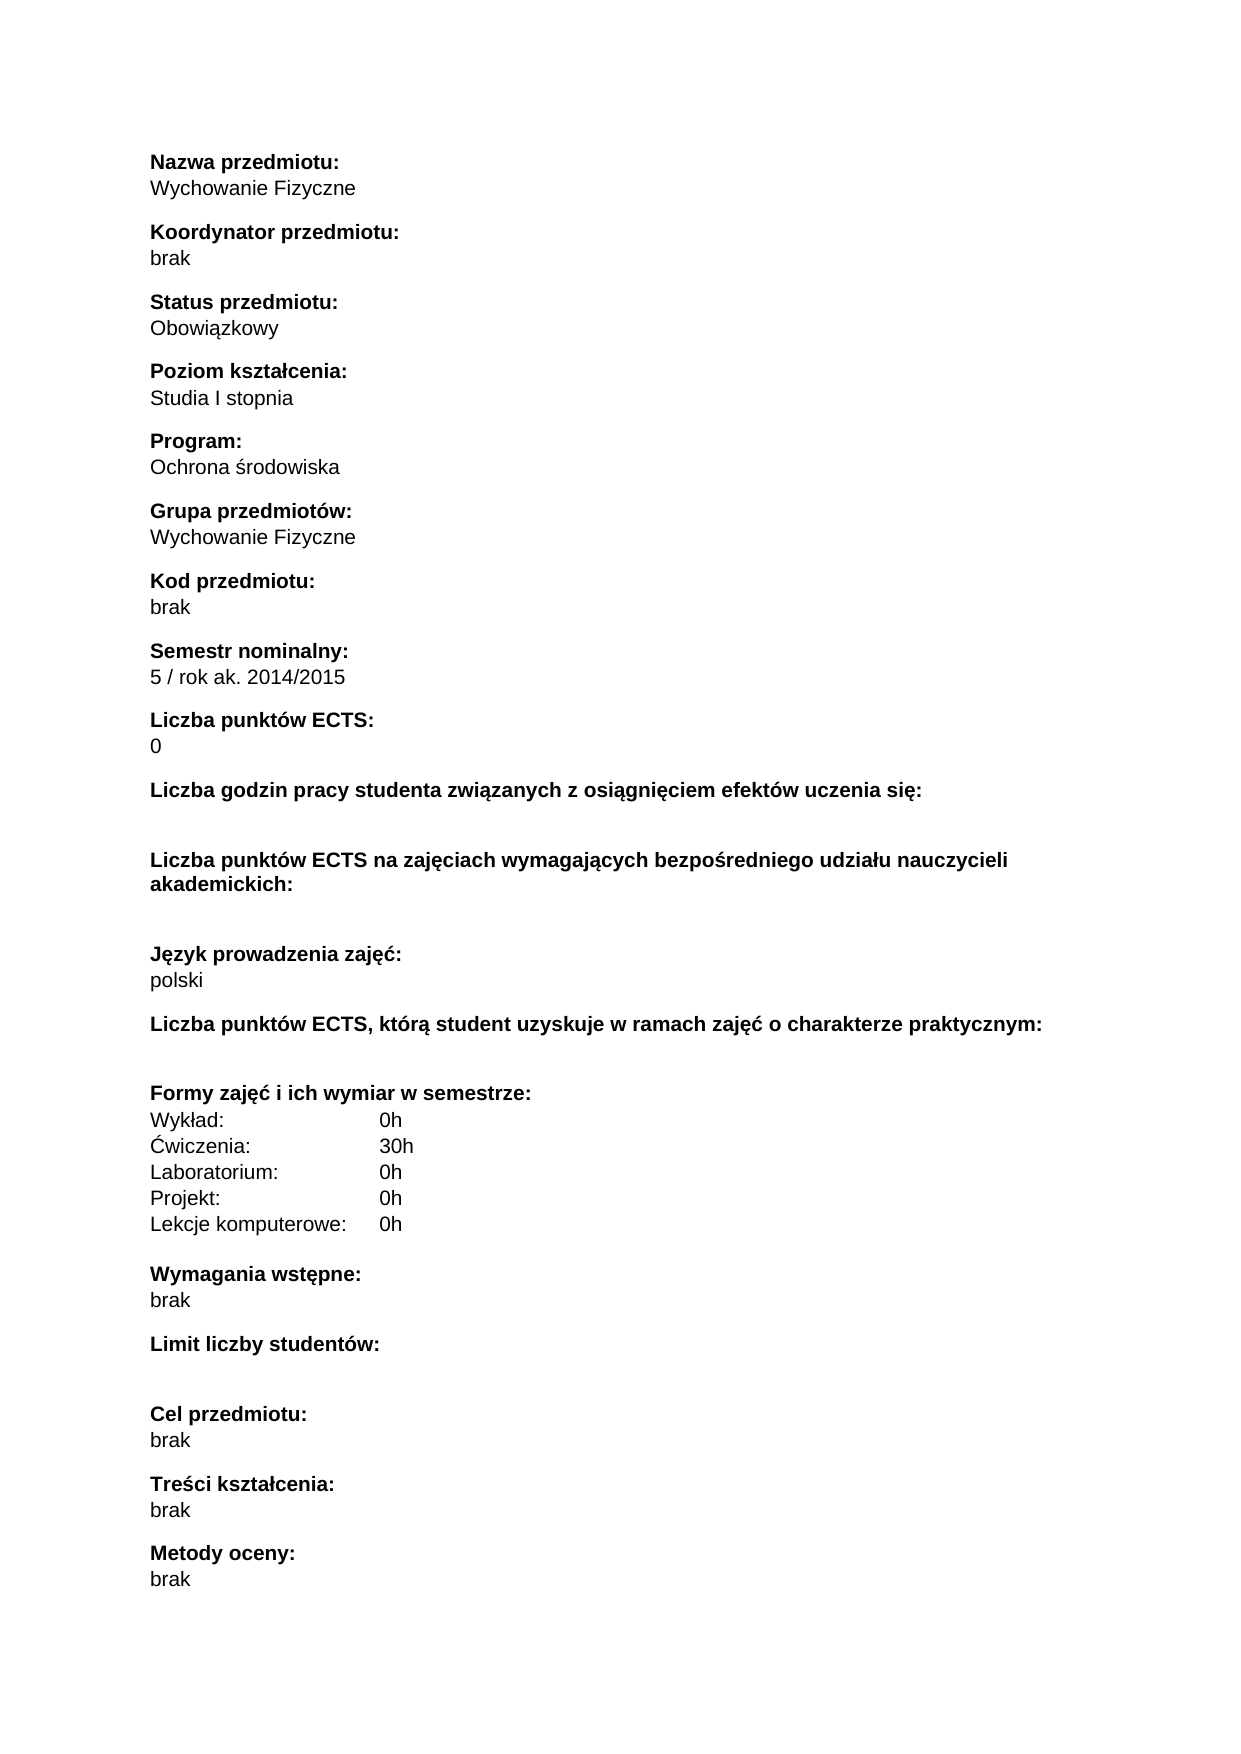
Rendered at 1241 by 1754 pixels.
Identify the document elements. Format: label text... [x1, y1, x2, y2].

text brak [150, 1428, 1090, 1452]
text brak [150, 595, 1090, 619]
table_cell Projekt: [140, 1186, 367, 1210]
table_cell 0h [369, 1158, 597, 1184]
text Wychowanie Fizyczne [150, 525, 1090, 549]
text Liczba punktów ECTS, którą student uzyskuje w ramach zajęć o charakterze praktycznym: [150, 1011, 1090, 1035]
text Koordynator przedmiotu: [150, 220, 1090, 244]
text brak [150, 1288, 1090, 1312]
text Formy zajęć i ich wymiar w semestrze: [150, 1081, 1090, 1105]
table_cell 30h [369, 1132, 597, 1158]
text Status przedmiotu: [150, 289, 1090, 313]
text Treści kształcenia: [150, 1471, 1090, 1495]
text Język prowadzenia zajęć: [150, 942, 1090, 966]
table_cell Ćwiczenia: [140, 1134, 367, 1158]
table_header 0h [369, 1108, 597, 1132]
text Ochrona środowiska [150, 455, 1090, 479]
text brak [150, 1497, 1090, 1521]
text Liczba godzin pracy studenta związanych z osiągnięciem efektów uczenia się: [150, 778, 1090, 802]
text polski [150, 968, 1090, 992]
table_cell Laboratorium: [140, 1160, 367, 1184]
text Wychowanie Fizyczne [150, 176, 1090, 200]
text brak [150, 1567, 1090, 1591]
text Program: [150, 429, 1090, 453]
text Poziom kształcenia: [150, 359, 1090, 383]
text Cel przedmiotu: [150, 1402, 1090, 1426]
text Limit liczby studentów: [150, 1332, 1090, 1356]
table_cell 0h [369, 1184, 597, 1210]
table_cell 0h [369, 1210, 597, 1236]
text Nazwa przedmiotu: [150, 150, 1090, 174]
text Obowiązkowy [150, 316, 1090, 339]
text Wymagania wstępne: [150, 1262, 1090, 1286]
table_header Wykład: [140, 1108, 367, 1132]
text 0 [150, 734, 1090, 758]
text Kod przedmiotu: [150, 569, 1090, 593]
text Grupa przedmiotów: [150, 499, 1090, 523]
text brak [150, 246, 1090, 270]
table_cell Lekcje komputerowe: [140, 1212, 367, 1236]
text Liczba punktów ECTS na zajęciach wymagających bezpośredniego udziału nauczycieli akademickich: [150, 848, 1090, 896]
text Semestr nominalny: [150, 638, 1090, 662]
text Liczba punktów ECTS: [150, 708, 1090, 732]
text Metody oceny: [150, 1541, 1090, 1565]
text Studia I stopnia [150, 385, 1090, 409]
text 5 / rok ak. 2014/2015 [150, 664, 1090, 688]
